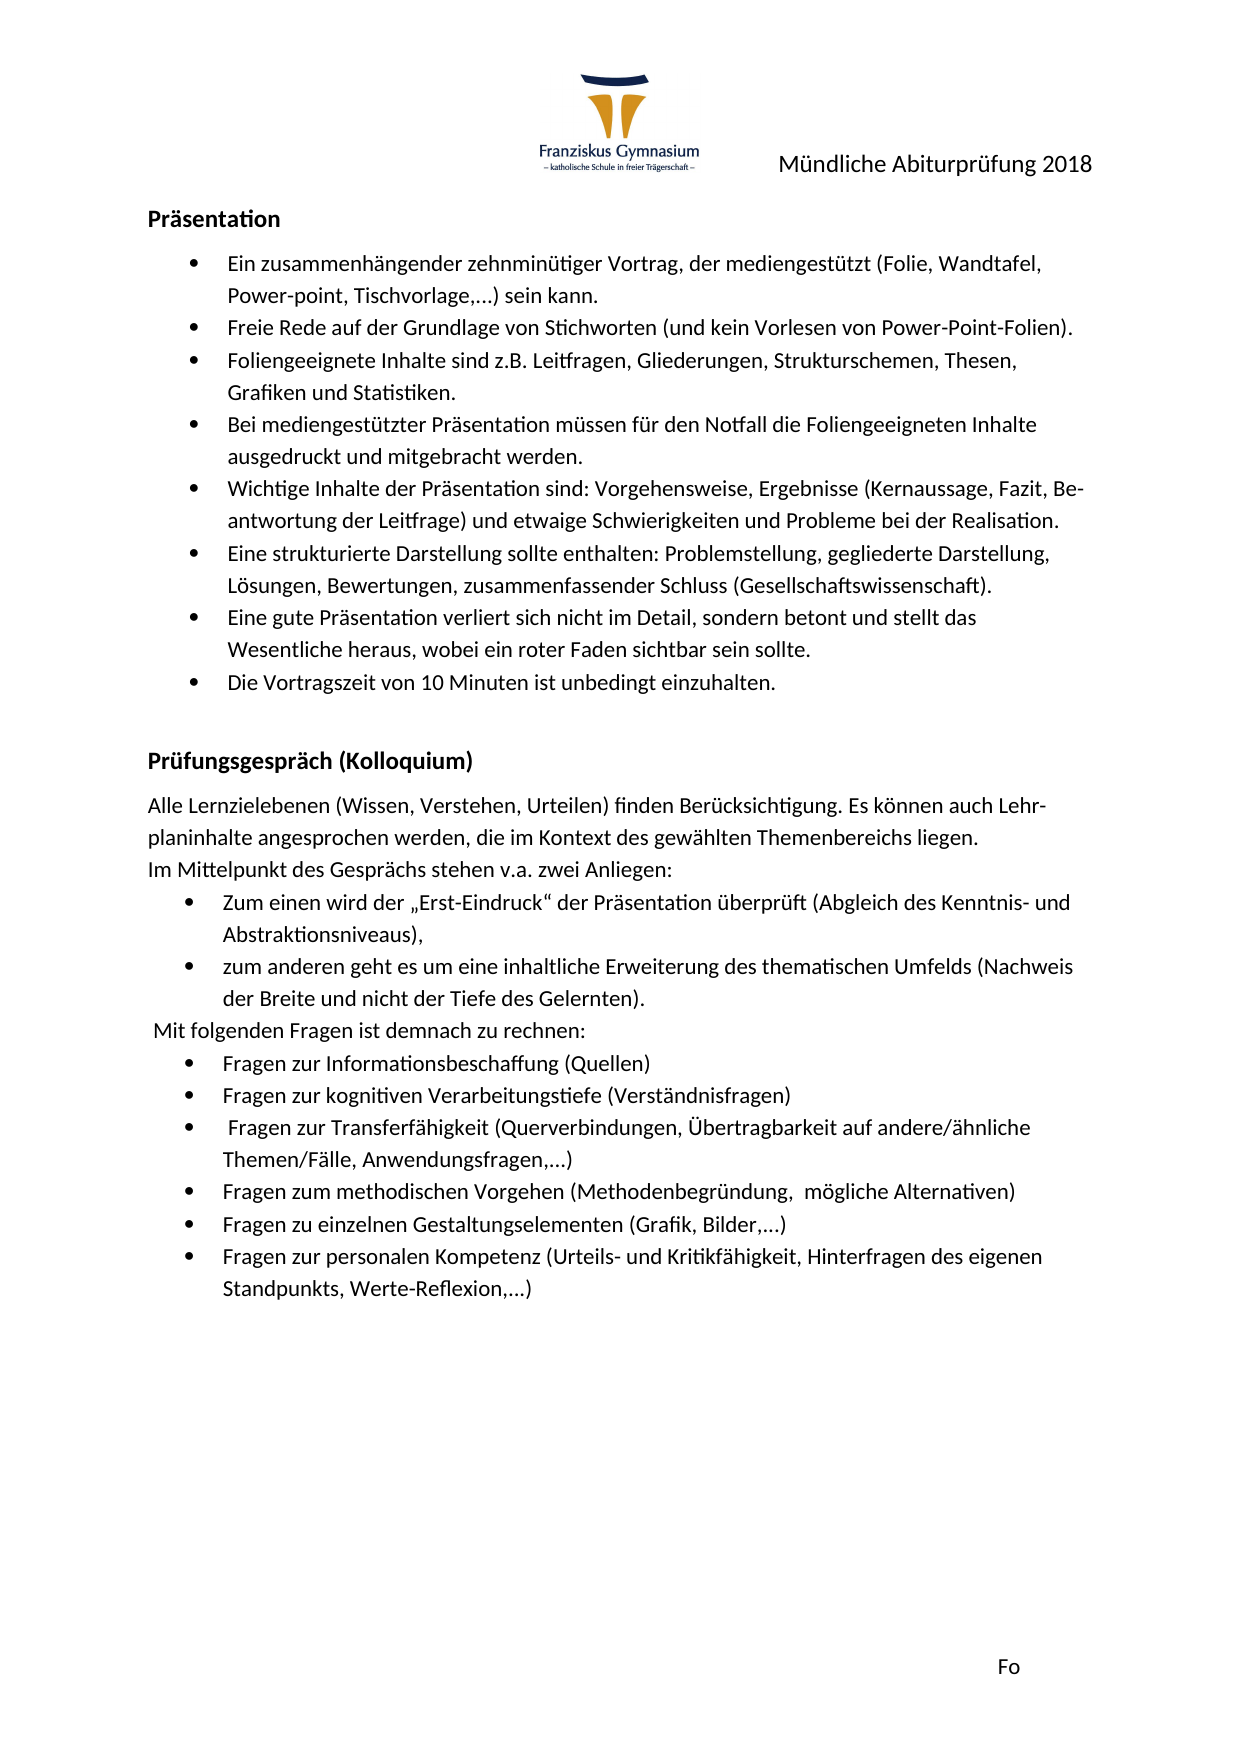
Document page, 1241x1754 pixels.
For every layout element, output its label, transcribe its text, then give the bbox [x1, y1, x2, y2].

list Fragen zur Transferfähigkeit (Querverbindungen, Übertragbarkeit auf andere/ähnliche Themen/Fälle, Anwendungsfragen,...) [185, 1113, 1093, 1173]
text Im Mittelpunkt des Gesprächs stehen v.a. zwei Anliegen: [148, 856, 1093, 884]
list zum anderen geht es um eine inhaltliche Erweiterung des thematischen Umfelds (Nachweis der Breite und nicht der Tiefe des Gelernten). [185, 952, 1093, 1012]
list Wichtige Inhalte der Präsentation sind: Vorgehensweise, Ergebnisse (Kernaussage, Fazit, Be- antwortung der Leitfrage) und etwaige Schwierigkeiten und Probleme bei der Realisation. [190, 474, 1093, 535]
list Fragen zur Informationsbeschaffung (Quellen) [185, 1049, 1093, 1077]
list Fragen zum methodischen Vorgehen (Methodenbegründung, mögliche Alternativen) [185, 1177, 1093, 1206]
list Zum einen wird der „Erst-Eindruck“ der Präsentation überprüft (Abgleich des Kenntnis- und Abstraktionsniveaus), [185, 888, 1093, 948]
list Die Vortragszeit von 10 Minuten ist unbedingt einzuhalten. [190, 668, 1093, 696]
list Foliengeeignete Inhalte sind z.B. Leitfragen, Gliederungen, Strukturschemen, Thesen, Grafiken und Statistiken. [190, 346, 1093, 406]
list Eine strukturierte Darstellung sollte enthalten: Problemstellung, gegliederte Darstellung, Lösungen, Bewertungen, zusammenfassender Schluss (Gesellschaftswissenschaft). [190, 539, 1093, 599]
text Präsentation [148, 203, 1093, 234]
list Freie Rede auf der Grundlage von Stichworten (und kein Vorlesen von Power-Point-Folien). [190, 313, 1093, 342]
picture [539, 73, 701, 173]
list Fragen zur kognitiven Verarbeitungstiefe (Verständnisfragen) [185, 1081, 1093, 1109]
list Fragen zu einzelnen Gestaltungselementen (Grafik, Bilder,...) [185, 1210, 1093, 1238]
list Ein zusammenhängender zehnminütiger Vortrag, der mediengestützt (Folie, Wandtafel, Power-point, Tischvorlage,...) sein kann. [190, 249, 1093, 309]
text Prüfungsgespräch (Kolloquium) [148, 746, 1093, 776]
list Fragen zur personalen Kompetenz (Urteils- und Kritikfähigkeit, Hinterfragen des eigenen Standpunkts, Werte-Reflexion,...) [185, 1242, 1093, 1302]
text Mit folgenden Fragen ist demnach zu rechnen: [148, 1017, 1093, 1044]
list Eine gute Präsentation verliert sich nicht im Detail, sondern betont und stellt das Wesentliche heraus, wobei ein roter Faden sichtbar sein sollte. [190, 603, 1093, 663]
list Bei mediengestützter Präsentation müssen für den Notfall die Foliengeeigneten Inhalte ausgedruckt und mitgebracht werden. [190, 410, 1093, 470]
text Alle Lernzielebenen (Wissen, Verstehen, Urteilen) finden Berücksichtigung. Es können auch Lehr- [148, 791, 1093, 819]
text planinhalte angesprochen werden, die im Kontext des gewählten Themenbereichs liegen. [148, 823, 1093, 851]
